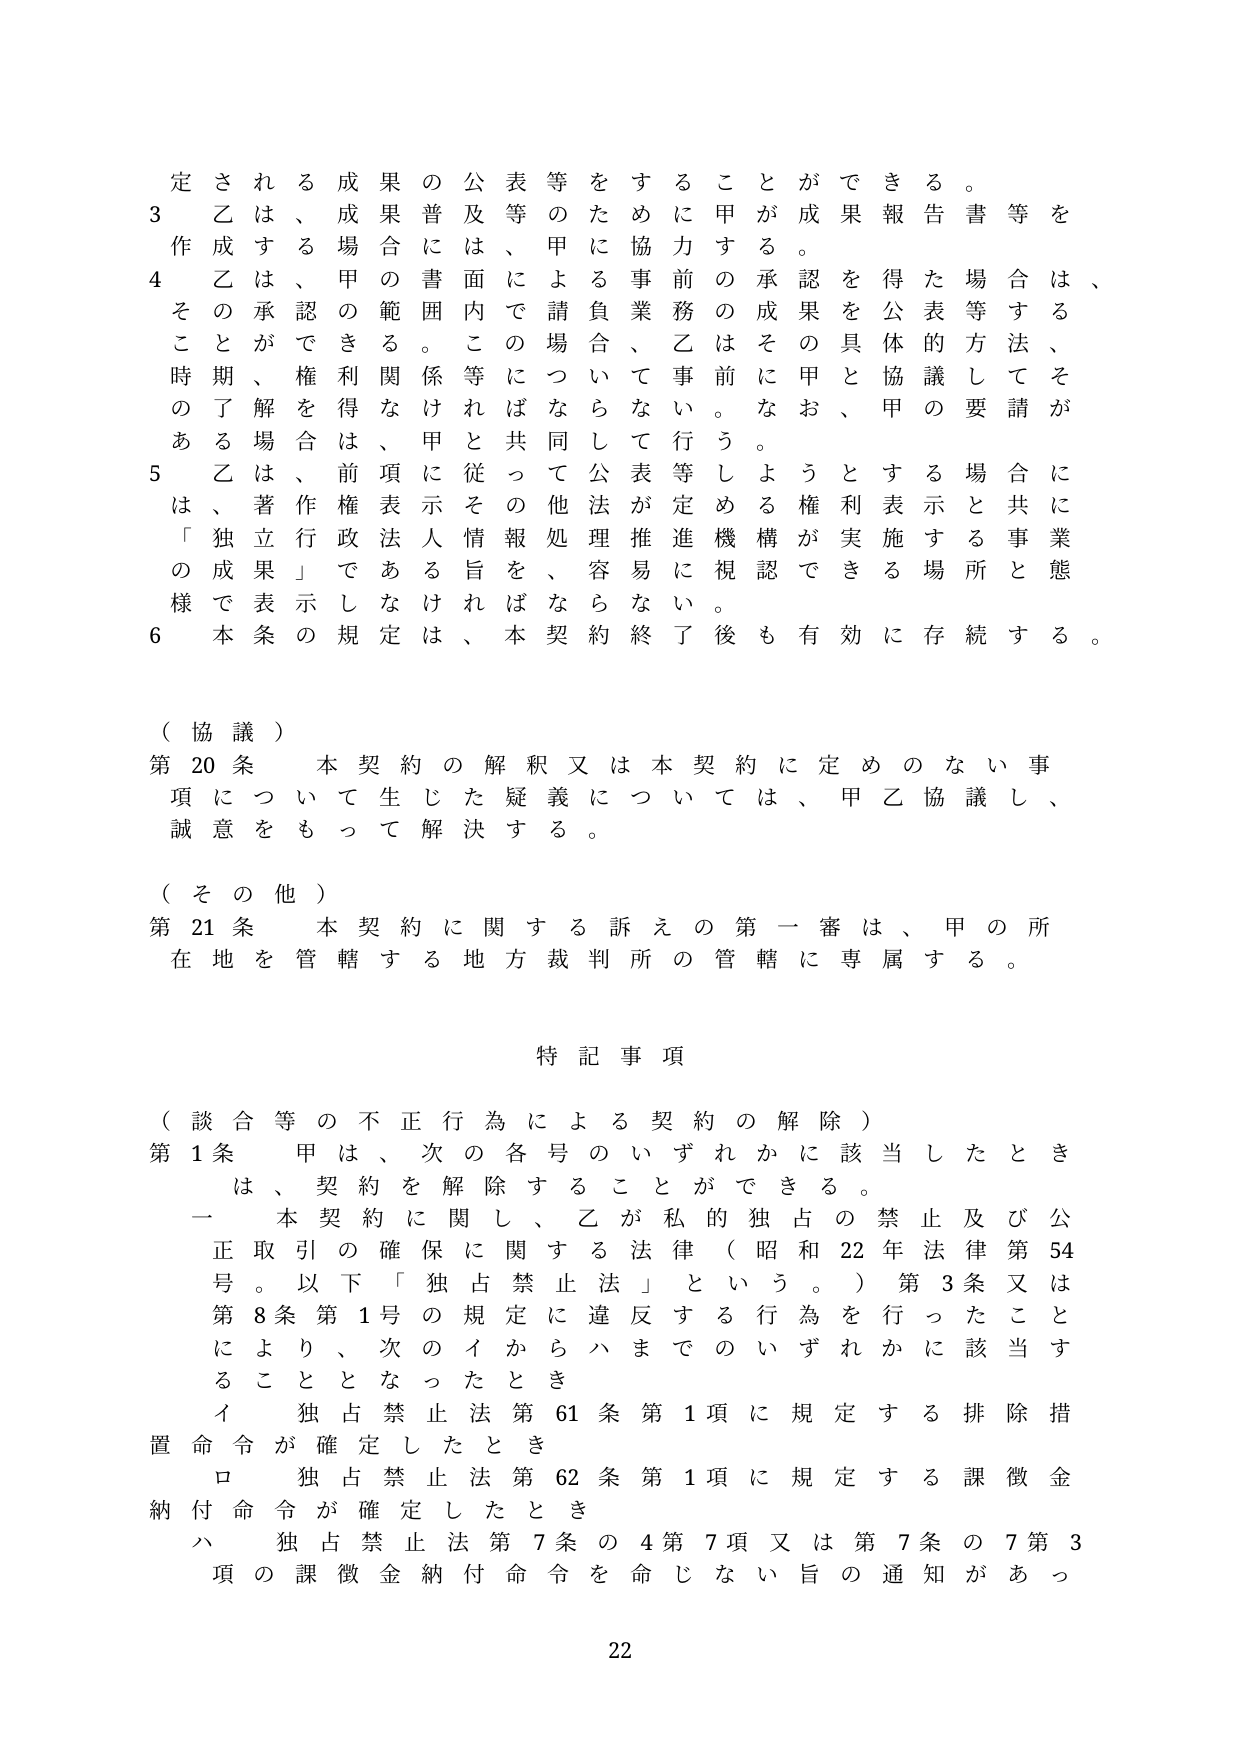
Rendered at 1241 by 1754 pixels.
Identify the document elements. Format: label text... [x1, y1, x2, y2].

text 4 乙は、甲の書面による事前の承認を得た場合は、その承認の範囲内で請負業務の成果を公表等することができる。この場合、乙はその具体的方法、時期、権利関係等について事前に甲と協議してその了解を得なければならない。なお、甲の要請がある場合は、甲と共同して行う。 [149, 261, 1100, 456]
text 第20条 本契約の解釈又は本契約に定めのない事項について生じた疑義については、甲乙協議し、誠意をもって解決する。 [149, 747, 1100, 844]
text 第21条 本契約に関する訴えの第一審は、甲の所在地を管轄する地方裁判所の管轄に専属する。 [149, 909, 1100, 974]
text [149, 164, 1100, 197]
text （談合等の不正行為による契約の解除） [149, 1104, 1091, 1136]
text ロ 独占禁止法第62条第1項に規定する課徴金納付命令が確定したとき [149, 1460, 1091, 1525]
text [191, 1525, 1091, 1590]
text 第1条 甲は、次の各号のいずれかに該当したときは、契約を解除することができる。 [149, 1136, 1091, 1201]
text 6 本条の規定は、本契約終了後も有効に存続する。 [149, 618, 1100, 650]
text 特記事項 [149, 1039, 1091, 1071]
text 5 乙は、前項に従って公表等しようとする場合には、著作権表示その他法が定める権利表示と共に「独立行政法人情報処理推進機構が実施する事業の成果」である旨を、容易に視認できる場所と態様で表示しなければならない。 [149, 456, 1100, 618]
text （協議） [149, 715, 1100, 747]
text 3 乙は、成果普及等のために甲が成果報告書等を作成する場合には、甲に協力する。 [149, 197, 1100, 261]
text 一 本契約に関し、乙が私的独占の禁止及び公正取引の確保に関する法律（昭和22年法律第54号。以下「独占禁止法」という。）第3条又は第8条第1号の規定に違反する行為を行ったことにより、次のイからハまでのいずれかに該当することとなったとき [170, 1201, 1091, 1395]
text （その他） [149, 877, 1100, 909]
text イ 独占禁止法第61条第1項に規定する排除措置命令が確定したとき [149, 1395, 1091, 1460]
